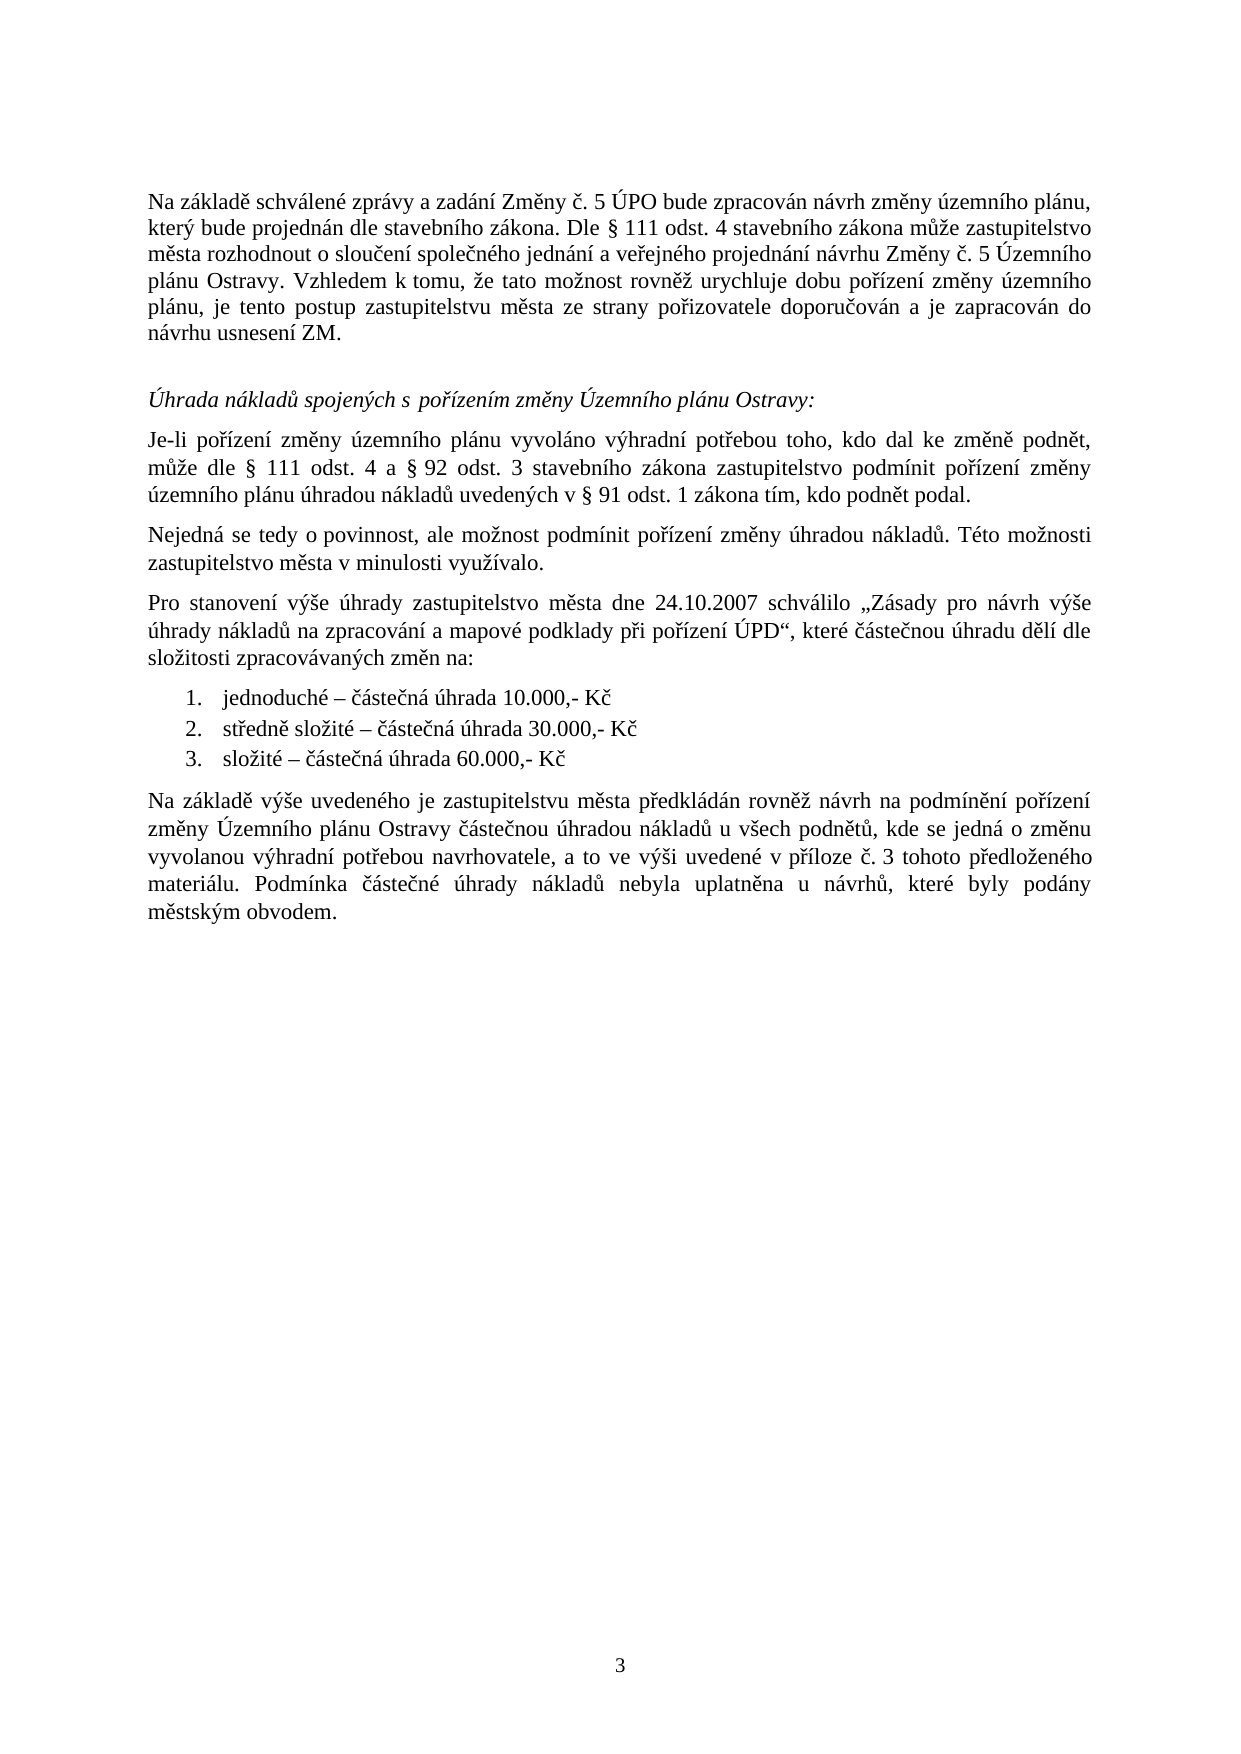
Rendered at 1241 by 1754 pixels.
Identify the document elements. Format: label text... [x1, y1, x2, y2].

text Úhrada nákladů spojených s pořízením změny Územního plánu Ostravy: [148, 386, 1093, 412]
text Pro stanovení výše úhrady zastupitelstvo města dne 24.10.2007 schválilo „Zásady pro návrh výše úhrady nákladů na zpracování a mapové podklady při pořízení ÚPD“, které částečnou úhradu dělí dle složitosti zpracovávaných změn na: [148, 589, 1093, 671]
text Nejedná se tedy o povinnost, ale možnost podmínit pořízení změny úhradou nákladů. Této možnosti zastupitelstvo města v minulosti využívalo. [148, 521, 1093, 575]
list středně složité – částečná úhrada 30.000,- Kč [185, 714, 1093, 741]
text Na základě schválené zprávy a zadání Změny č. 5 ÚPO bude zpracován návrh změny územního plánu, který bude projednán dle stavebního zákona. Dle § 111 odst. 4 stavebního zákona může zastupitelstvo města rozhodnout o sloučení společného jednání a veřejného projednání návrhu Změny č. 5 Územního plánu Ostravy. Vzhledem k tomu, že tato možnost rovněž urychluje dobu pořízení změny územního plánu, je tento postup zastupitelstvu města ze strany pořizovatele doporučován a je zapracován do návrhu usnesení ZM. [148, 188, 1093, 346]
list jednoduché – částečná úhrada 10.000,- Kč [185, 684, 1093, 711]
text Na základě výše uvedeného je zastupitelstvu města předkládán rovněž návrh na podmínění pořízení změny Územního plánu Ostravy částečnou úhradou nákladů u všech podnětů, kde se jedná o změnu vyvolanou výhradní potřebou navrhovatele, a to ve výši uvedené v příloze č. 3 tohoto předloženého materiálu. Podmínka částečné úhrady nákladů nebyla uplatněna u návrhů, které byly podány městským obvodem. [148, 787, 1093, 924]
text Je-li pořízení změny územního plánu vyvoláno výhradní potřebou toho, kdo dal ke změně podnět, může dle § 111 odst. 4 a § 92 odst. 3 stavebního zákona zastupitelstvo podmínit pořízení změny územního plánu úhradou nákladů uvedených v § 91 odst. 1 zákona tím, kdo podnět podal. [148, 426, 1093, 508]
list složité – částečná úhrada 60.000,- Kč [185, 745, 1093, 771]
